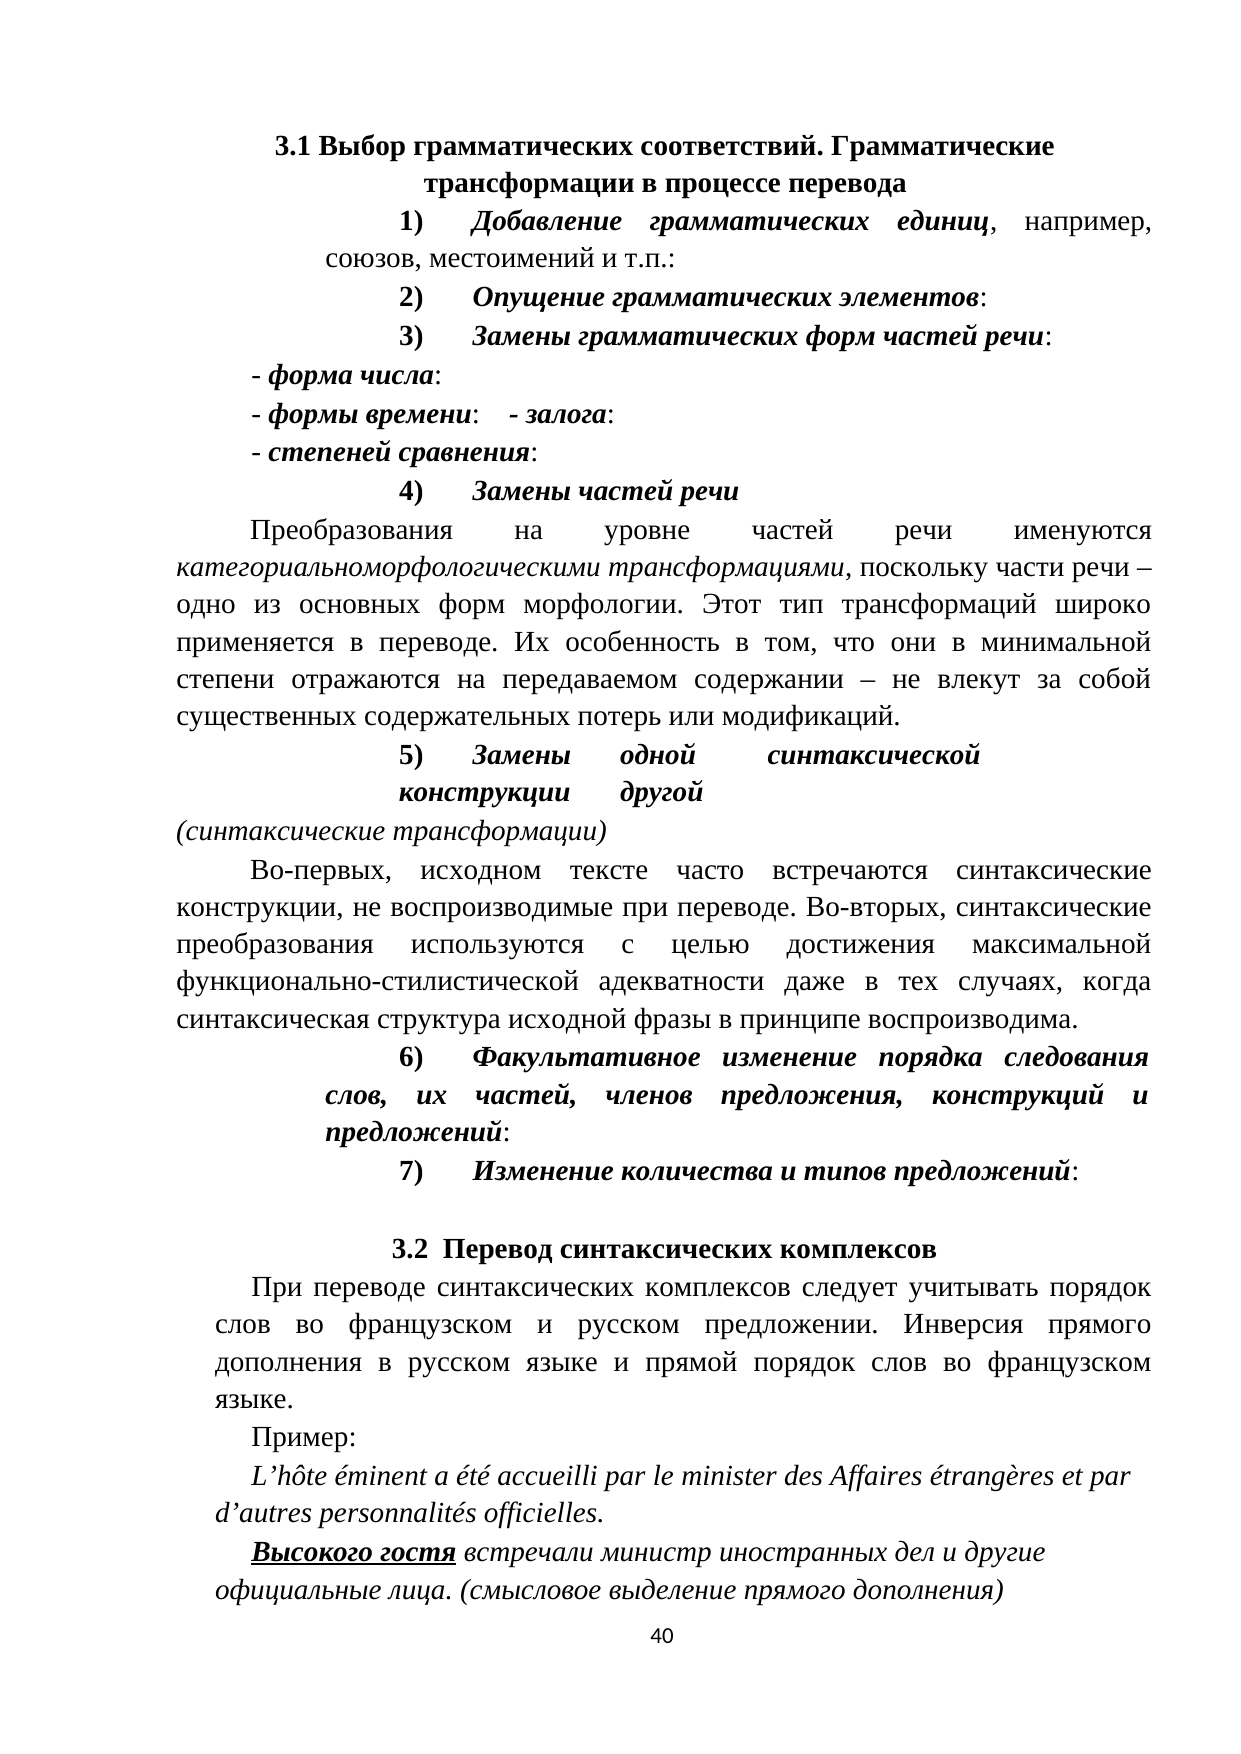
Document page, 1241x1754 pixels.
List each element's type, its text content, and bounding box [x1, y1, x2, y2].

list Изменение количества и типов предложений: [325, 1153, 1152, 1187]
text Во-первых, исходном тексте часто встречаются синтаксические конструкции, не воспроизводимые при переводе. Во-вторых, синтаксические преобразования используются с целью достижения максимальной функционально-стилистической адекватности даже в тех случаях, когда синтаксическая структура исходной фразы в принципе воспроизводима. [176, 852, 1152, 1034]
list Замены одной синтаксической конструкции другой [325, 737, 1152, 808]
list форма числа: [251, 357, 1152, 390]
subtitle 3.2 Перевод синтаксических комплексов [177, 1231, 1151, 1265]
list формы времени: - залога: [251, 396, 1152, 429]
list Замены частей речи [325, 473, 1152, 507]
text При переводе синтаксических комплексов следует учитывать порядок слов во французском и русском предложении. Инверсия прямого дополнения в русском языке и прямой порядок слов во французском языке. [215, 1269, 1152, 1414]
text Высокого гостя встречали министр иностранных дел и другие официальные лица. (смысловое выделение прямого дополнения) [215, 1534, 1152, 1605]
text Пример: [251, 1419, 1152, 1453]
list Добавление грамматических единиц, например, союзов, местоимений и т.п.: [325, 203, 1152, 274]
text Преобразования на уровне частей речи именуются категориальноморфологическими трансформациями, поскольку части речи – одно из основных форм морфологии. Этот тип трансформаций широко применяется в переводе. Их особенность в том, что они в минимальной степени отражаются на передаваемом содержании – не влекут за собой существенных содержательных потерь или модификаций. [176, 512, 1152, 732]
text L’hôte éminent a été accueilli par le minister des Affaires étrangères et par d’autres personnalités officielles. [215, 1458, 1152, 1529]
list Опущение грамматических элементов: [325, 279, 1152, 313]
list степеней сравнения: [251, 434, 1152, 468]
list Замены грамматических форм частей речи: [325, 318, 1152, 352]
text (синтаксические трансформации) [176, 813, 1152, 847]
list Факультативное изменение порядка следования слов, их частей, членов предложения, конструкций и предложений: [325, 1039, 1152, 1148]
subtitle 3.1 Выбор грамматических соответствий. Грамматические трансформации в процессе перевода [177, 128, 1152, 199]
